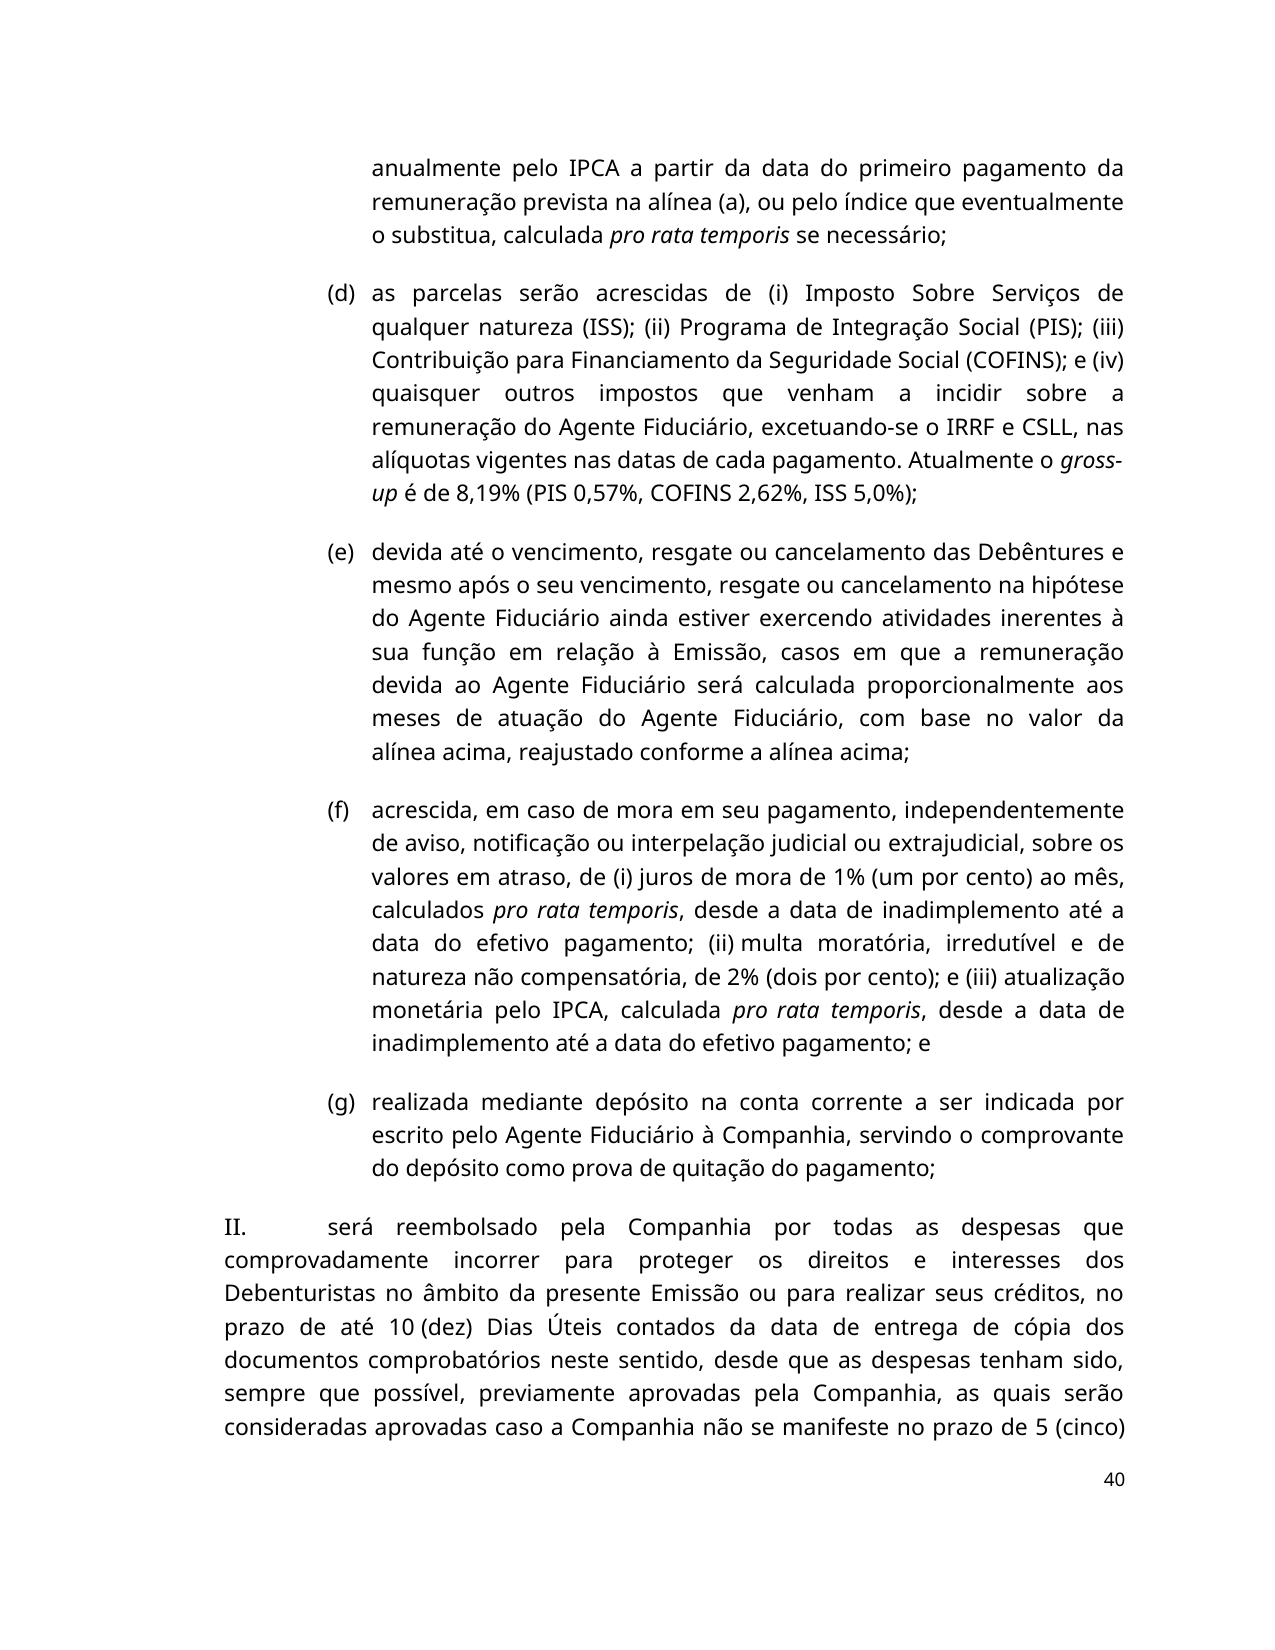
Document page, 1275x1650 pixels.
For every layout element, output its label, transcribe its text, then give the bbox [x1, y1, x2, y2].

list acrescida, em caso de mora em seu pagamento, independentemente de aviso, notificação ou interpelação judicial ou extrajudicial, sobre os valores em atraso, de (i) juros de mora de 1% (um por cento) ao mês, calculados pro rata temporis, desde a data de inadimplemento até a data do efetivo pagamento; (ii) multa moratória, irredutível e de natureza não compensatória, de 2% (dois por cento); e (iii) atualização monetária pelo IPCA, calculada pro rata temporis, desde a data de inadimplemento até a data do efetivo pagamento; e [327, 792, 1125, 1058]
list as parcelas serão acrescidas de (i) Imposto Sobre Serviços de qualquer natureza (ISS); (ii) Programa de Integração Social (PIS); (iii) Contribuição para Financiamento da Seguridade Social (COFINS); e (iv) quaisquer outros impostos que venham a incidir sobre a remuneração do Agente Fiduciário, excetuando-se o IRRF e CSLL, nas alíquotas vigentes nas datas de cada pagamento. Atualmente o gross-up é de 8,19% (PIS 0,57%, COFINS 2,62%, ISS 5,0%); [327, 275, 1125, 508]
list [224, 1208, 1125, 1442]
list devida até o vencimento, resgate ou cancelamento das Debêntures e mesmo após o seu vencimento, resgate ou cancelamento na hipótese do Agente Fiduciário ainda estiver exercendo atividades inerentes à sua função em relação à Emissão, casos em que a remuneração devida ao Agente Fiduciário será calculada proporcionalmente aos meses de atuação do Agente Fiduciário, com base no valor da alínea (a) acima, reajustado conforme a alínea (c) acima; [327, 533, 1125, 767]
list realizada mediante depósito na conta corrente a ser indicada por escrito pelo Agente Fiduciário à Companhia, servindo o comprovante do depósito como prova de quitação do pagamento; [327, 1083, 1125, 1183]
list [327, 150, 1125, 250]
